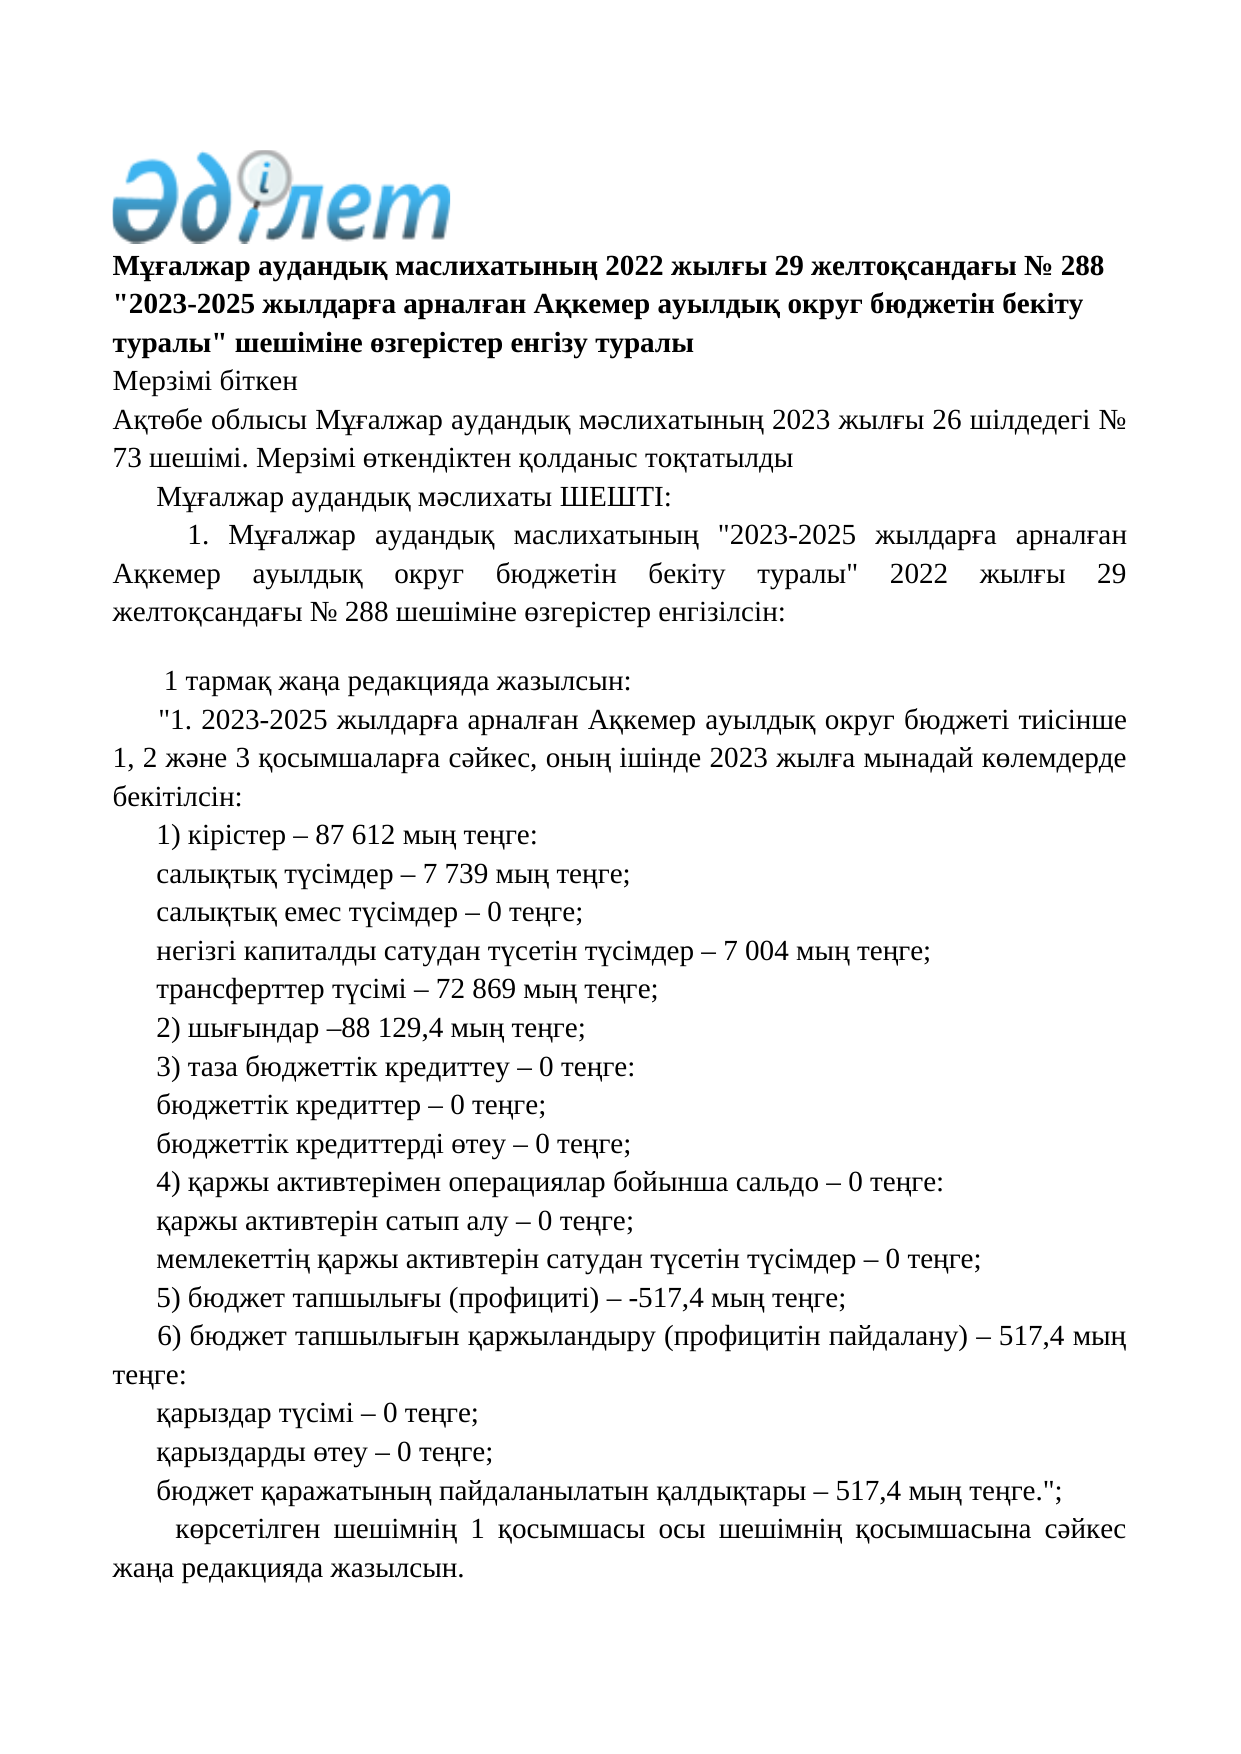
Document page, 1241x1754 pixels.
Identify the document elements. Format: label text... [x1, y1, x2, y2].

text бюджет қаражатының пайдаланылатын қалдықтары – 517,4 мың теңге."; [112, 1473, 1128, 1506]
text қарыздар түсімі – 0 теңге; [112, 1396, 1128, 1429]
text салықтық емес түсімдер – 0 теңге; [112, 894, 1128, 928]
text Мерзімі біткен [112, 363, 1128, 397]
text қаржы активтерін сатып алу – 0 теңге; [112, 1203, 1128, 1236]
text Мұғалжар аудандық маслихатының 2022 жылғы 29 желтоқсандағы № 288 "2023-2025 жылдарға арналған Ақкемер ауылдық округ бюджетін бекіту туралы" шешіміне өзгерістер енгізу туралы [112, 248, 1128, 358]
text трансферттер түсімі – 72 869 мың теңге; [112, 972, 1128, 1005]
text салықтық түсімдер – 7 739 мың теңге; [112, 856, 1128, 889]
picture [112, 150, 451, 244]
text бюджеттік кредиттерді өтеу – 0 теңге; [112, 1126, 1128, 1159]
text 5) бюджет тапшылығы (профициті) – -517,4 мың теңге; [112, 1280, 1128, 1313]
text 1) кірістер – 87 612 мың теңге: [112, 817, 1128, 851]
text 6) бюджет тапшылығын қаржыландыру (профицитін пайдалану) – 517,4 мың теңге: [112, 1318, 1128, 1391]
text 1 тармақ жаңа редакцияда жазылсын: [112, 663, 1128, 697]
text Ақтөбе облысы Мұғалжар аудандық мәслихатының 2023 жылғы 26 шілдедегі № 73 шешімі. Мерзімі өткендіктен қолданыс тоқтатылды [112, 402, 1128, 474]
text 4) қаржы активтерімен операциялар бойынша сальдо – 0 теңге: [112, 1164, 1128, 1198]
text 3) таза бюджеттік кредиттеу – 0 теңге: [112, 1049, 1128, 1082]
text қарыздарды өтеу – 0 теңге; [112, 1434, 1128, 1468]
text 1. Мұғалжар аудандық маслихатының "2023-2025 жылдарға арналған Ақкемер ауылдық округ бюджетін бекіту туралы" 2022 жылғы 29 желтоқсандағы № 288 шешіміне өзгерістер енгізілсін: [112, 517, 1128, 628]
text "1. 2023-2025 жылдарға арналған Ақкемер ауылдық округ бюджеті тиісінше 1, 2 және 3 қосымшаларға сәйкес, оның ішінде 2023 жылға мынадай көлемдерде бекітілсін: [112, 702, 1128, 812]
text бюджеттік кредиттер – 0 теңге; [112, 1087, 1128, 1121]
text мемлекеттің қаржы активтерін сатудан түсетін түсімдер – 0 теңге; [112, 1241, 1128, 1275]
text көрсетілген шешімнің 1 қосымшасы осы шешімнің қосымшасына сәйкес жаңа редакцияда жазылсын. [112, 1511, 1128, 1583]
text 2) шығындар –88 129,4 мың теңге; [112, 1010, 1128, 1044]
text негізгі капиталды сатудан түсетін түсімдер – 7 004 мың теңге; [112, 933, 1128, 967]
text Мұғалжар аудандық мәслихаты ШЕШТІ: [112, 479, 1128, 512]
